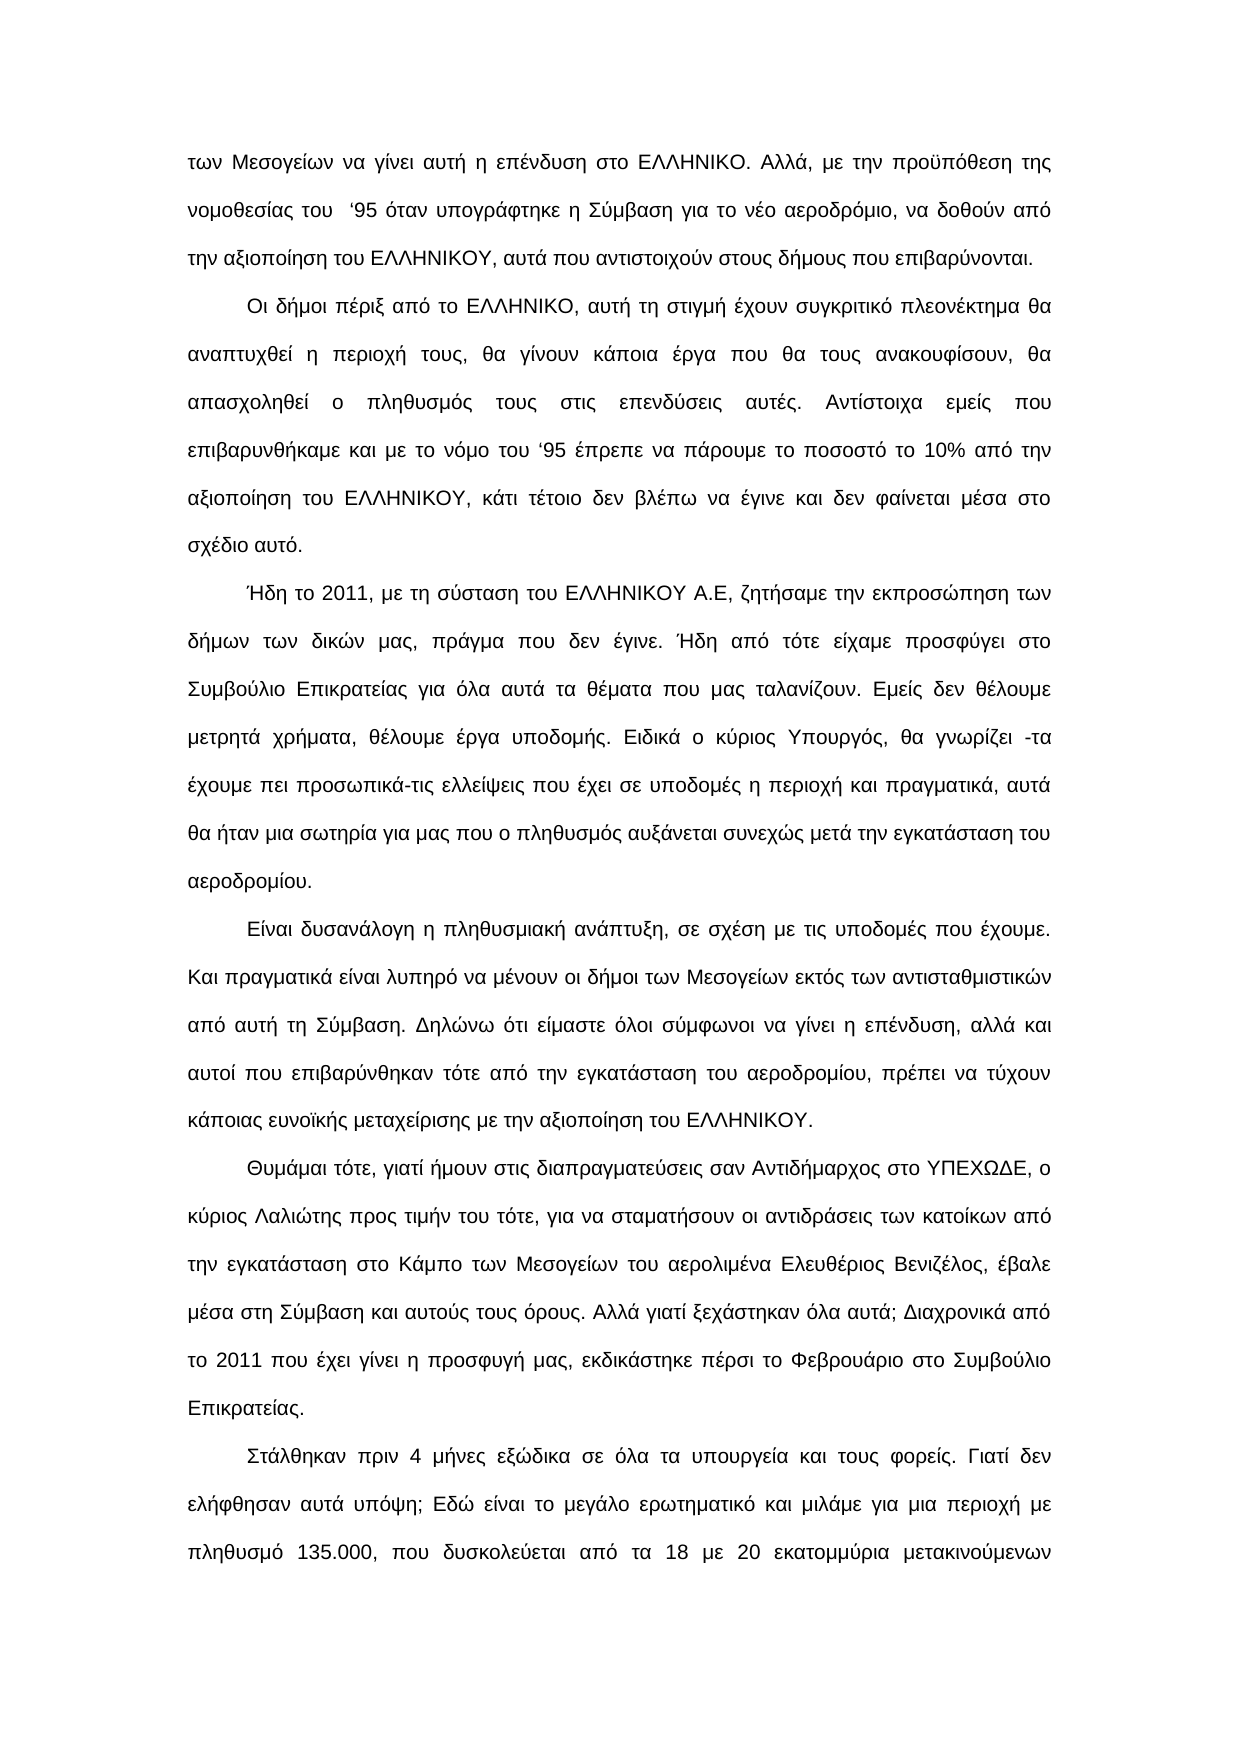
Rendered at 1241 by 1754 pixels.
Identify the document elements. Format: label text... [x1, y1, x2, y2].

text Ήδη το 2011, με τη σύσταση του ΕΛΛΗΝΙΚΟΥ Α.Ε, ζητήσαμε την εκπροσώπηση των δήμων των δικών μας, πράγμα που δεν έγινε. Ήδη από τότε είχαμε προσφύγει στο Συμβούλιο Επικρατείας για όλα αυτά τα θέματα που μας ταλανίζουν. Εμείς δεν θέλουμε μετρητά χρήματα, θέλουμε έργα υποδομής. Ειδικά ο κύριος Υπουργός, θα γνωρίζει -τα έχουμε πει προσωπικά-τις ελλείψεις που έχει σε υποδομές η περιοχή και πραγματικά, αυτά θα ήταν μια σωτηρία για μας που ο πληθυσμός αυξάνεται συνεχώς μετά την εγκατάσταση του αεροδρομίου. [187, 581, 1053, 893]
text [187, 150, 1053, 270]
text Θυμάμαι τότε, γιατί ήμουν στις διαπραγματεύσεις σαν Αντιδήμαρχος στο ΥΠΕΧΩΔΕ, ο κύριος Λαλιώτης προς τιμήν του τότε, για να σταματήσουν οι αντιδράσεις των κατοίκων από την εγκατάσταση στο Κάμπο των Μεσογείων του αερολιμένα Ελευθέριος Βενιζέλος, έβαλε μέσα στη Σύμβαση και αυτούς τους όρους. Αλλά γιατί ξεχάστηκαν όλα αυτά; Διαχρονικά από το 2011 που έχει γίνει η προσφυγή μας, εκδικάστηκε πέρσι το Φεβρουάριο στο Συμβούλιο Επικρατείας. [187, 1156, 1053, 1420]
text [187, 1444, 1053, 1563]
text Είναι δυσανάλογη η πληθυσμιακή ανάπτυξη, σε σχέση με τις υποδομές που έχουμε. Και πραγματικά είναι λυπηρό να μένουν οι δήμοι των Μεσογείων εκτός των αντισταθμιστικών από αυτή τη Σύμβαση. Δηλώνω ότι είμαστε όλοι σύμφωνοι να γίνει η επένδυση, αλλά και αυτοί που επιβαρύνθηκαν τότε από την εγκατάσταση του αεροδρομίου, πρέπει να τύχουν κάποιας ευνοϊκής μεταχείρισης με την αξιοποίηση του ΕΛΛΗΝΙΚΟΥ. [187, 917, 1053, 1132]
text Οι δήμοι πέριξ από το ΕΛΛΗΝΙΚΟ, αυτή τη στιγμή έχουν συγκριτικό πλεονέκτημα θα αναπτυχθεί η περιοχή τους, θα γίνουν κάποια έργα που θα τους ανακουφίσουν, θα απασχοληθεί ο πληθυσμός τους στις επενδύσεις αυτές. Αντίστοιχα εμείς που επιβαρυνθήκαμε και με το νόμο του ‘95 έπρεπε να πάρουμε το ποσοστό το 10% από την αξιοποίηση του ΕΛΛΗΝΙΚΟΥ, κάτι τέτοιο δεν βλέπω να έγινε και δεν φαίνεται μέσα στο σχέδιο αυτό. [187, 294, 1053, 557]
